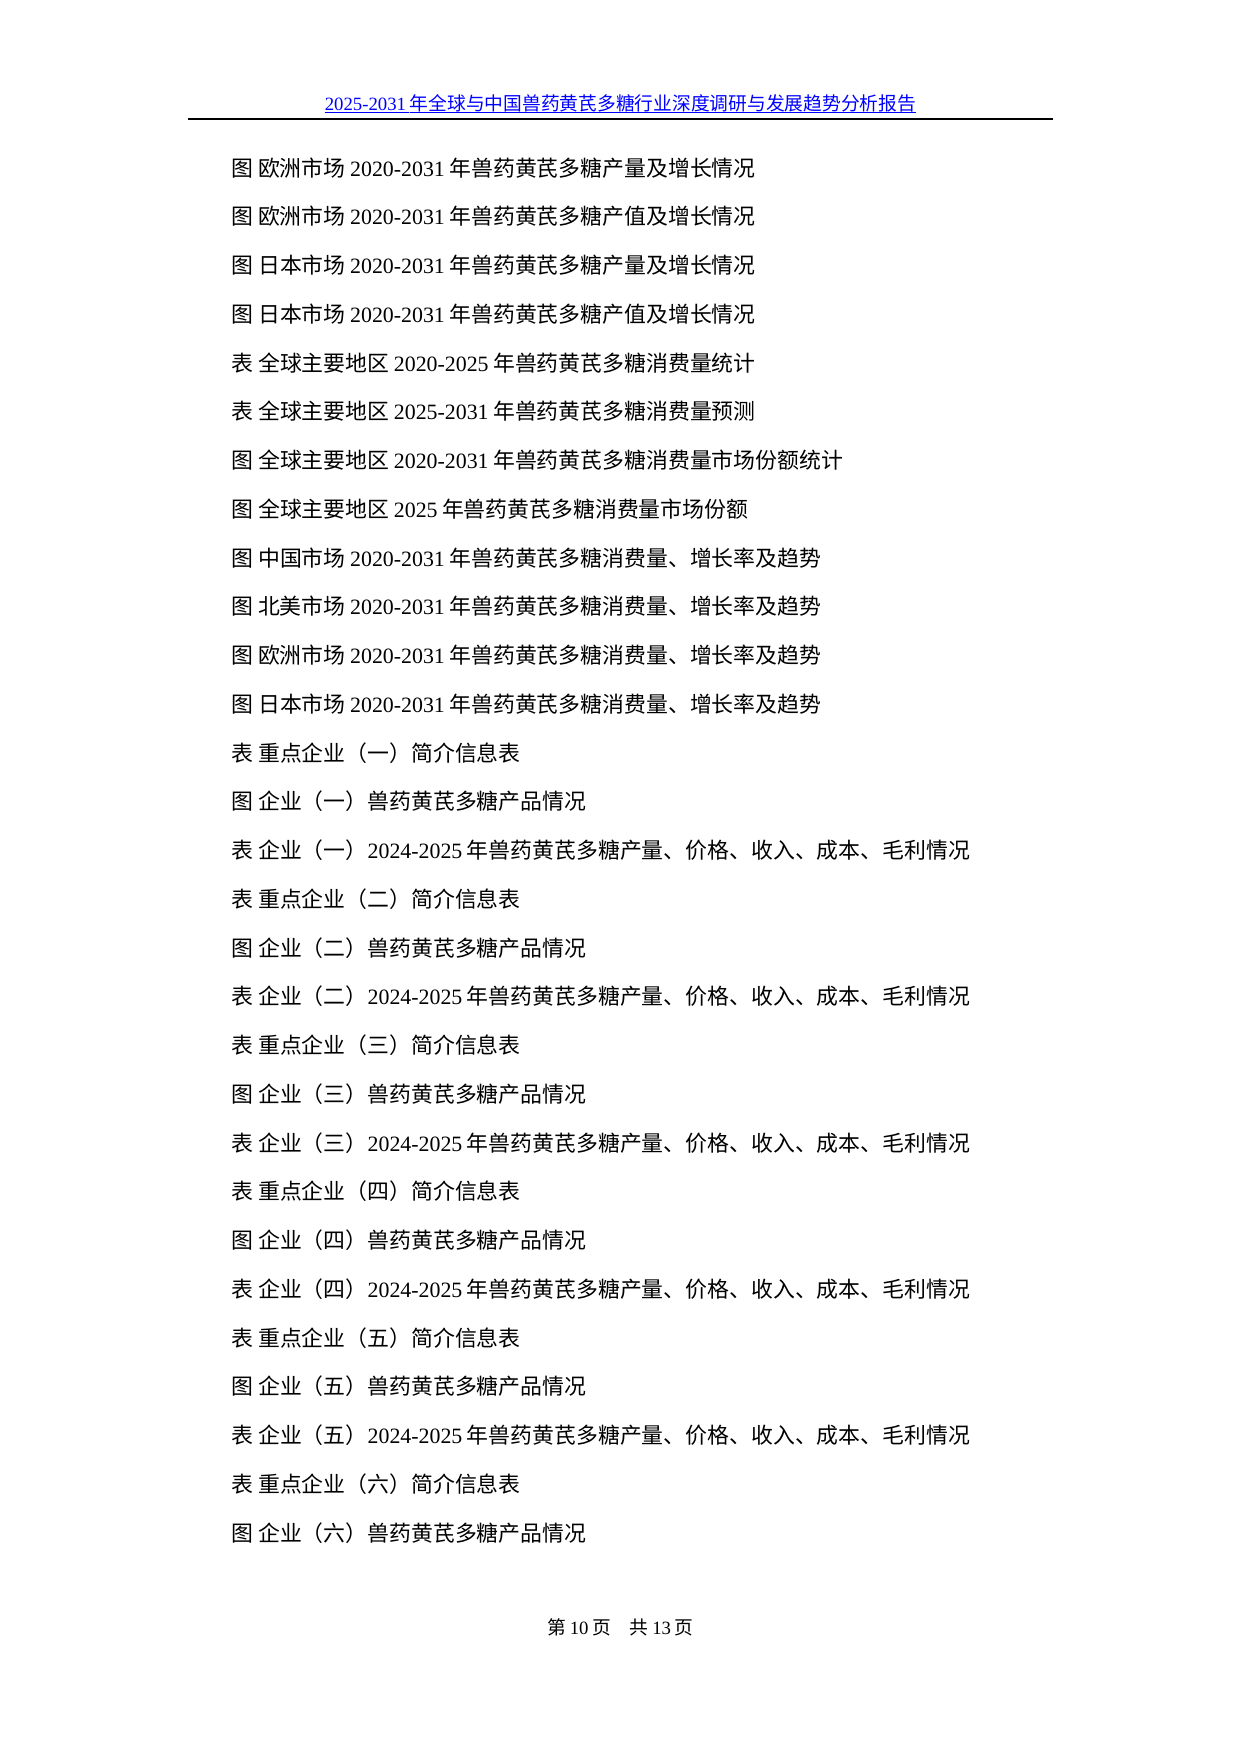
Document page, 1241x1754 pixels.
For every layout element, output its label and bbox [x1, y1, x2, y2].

text [187, 150, 1053, 1548]
